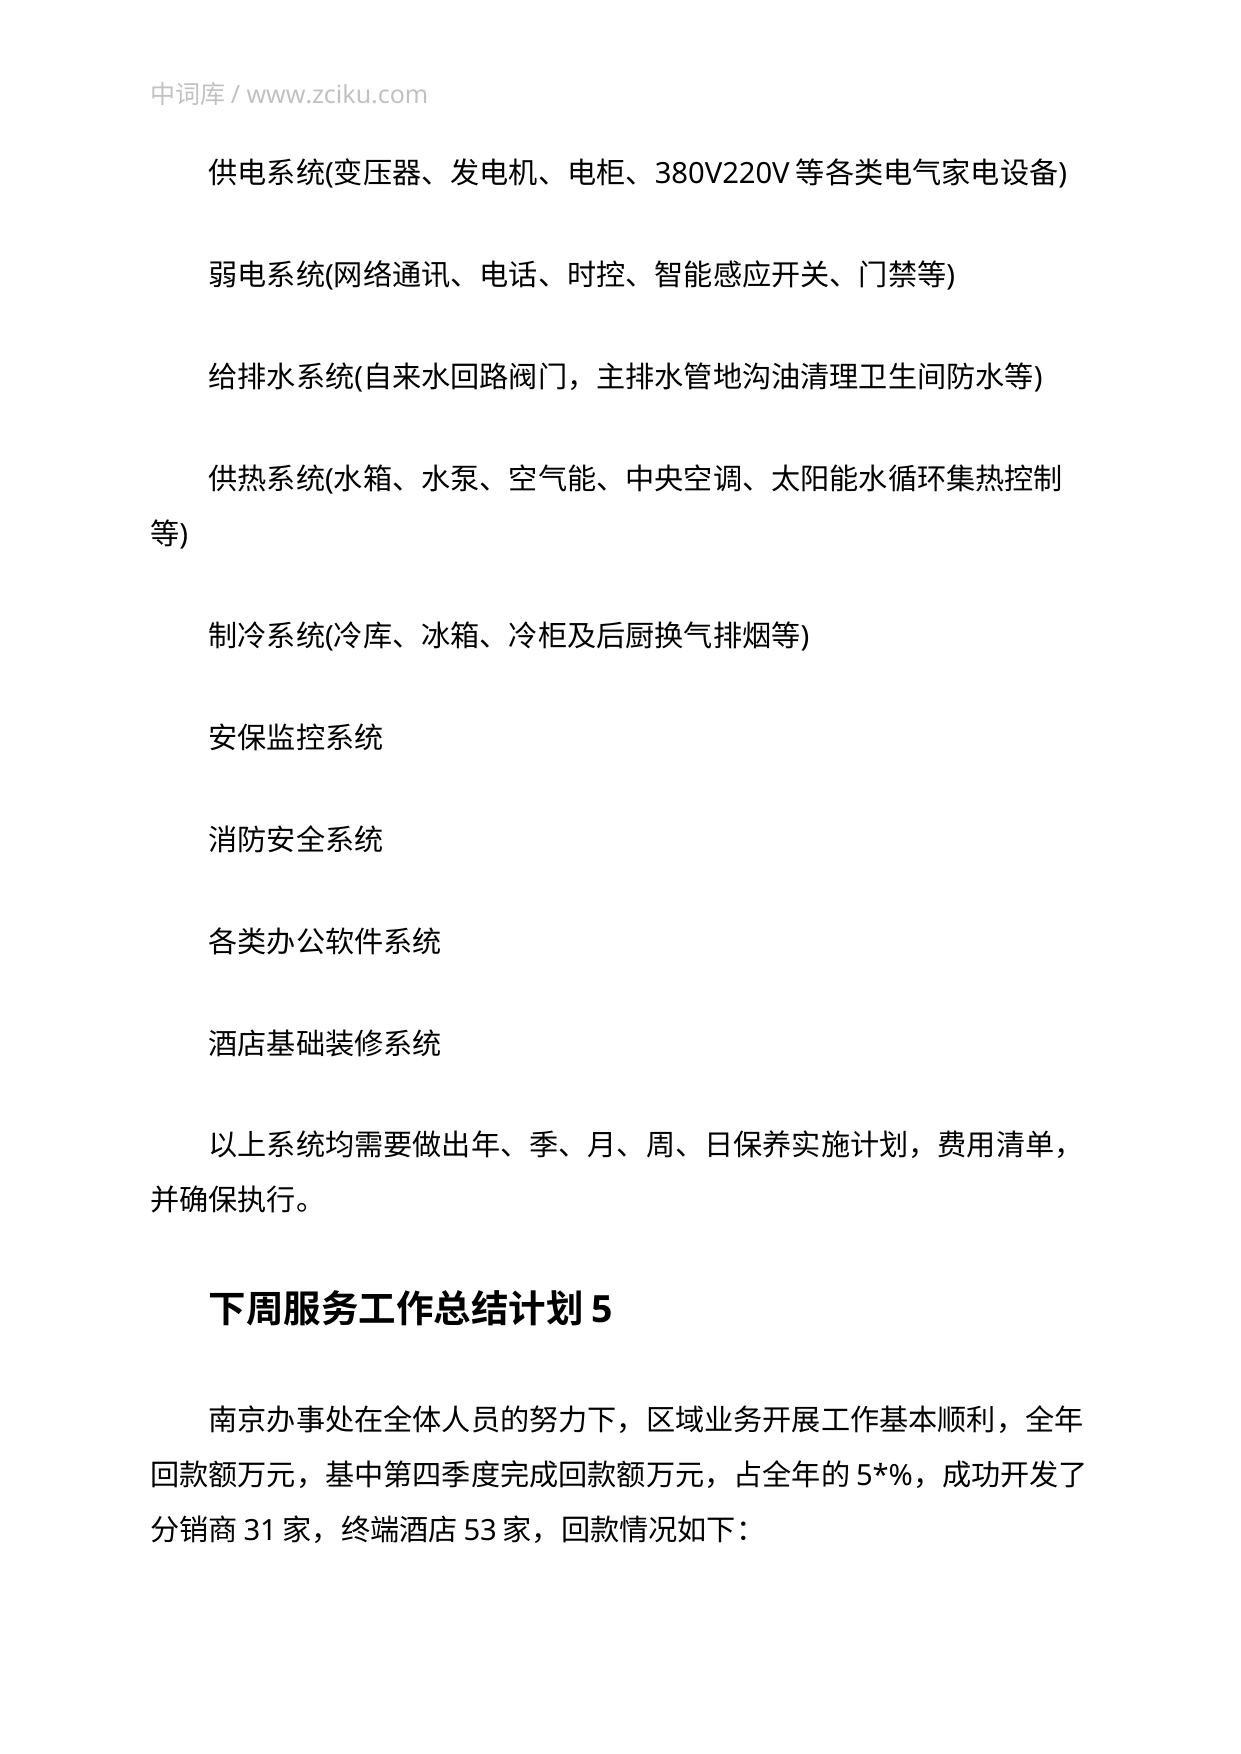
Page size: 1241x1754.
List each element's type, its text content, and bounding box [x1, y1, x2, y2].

text 以上系统均需要做出年、季、月、周、日保养实施计划，费用清单，并确保执行。 [150, 1122, 1090, 1219]
text 南京办事处在全体人员的努力下，区域业务开展工作基本顺利，全年回款额万元，基中第四季度完成回款额万元，占全年的5*%，成功开发了分销商31家，终端酒店53家，回款情况如下： [150, 1396, 1090, 1548]
text 消防安全系统 [150, 817, 1090, 859]
text 安保监控系统 [150, 715, 1090, 757]
text 下周服务工作总结计划5 [150, 1279, 1090, 1333]
text 各类办公软件系统 [150, 918, 1090, 961]
text 供热系统(水箱、水泵、空气能、中央空调、太阳能水循环集热控制等) [150, 456, 1090, 553]
text 制冷系统(冷库、冰箱、冷柜及后厨换气排烟等) [150, 613, 1090, 655]
text 弱电系统(网络通讯、电话、时控、智能感应开关、门禁等) [150, 252, 1090, 294]
text 供电系统(变压器、发电机、电柜、380V220V等各类电气家电设备) [150, 150, 1090, 192]
text 酒店基础装修系统 [150, 1020, 1090, 1062]
text 给排水系统(自来水回路阀门，主排水管地沟油清理卫生间防水等) [150, 354, 1090, 396]
